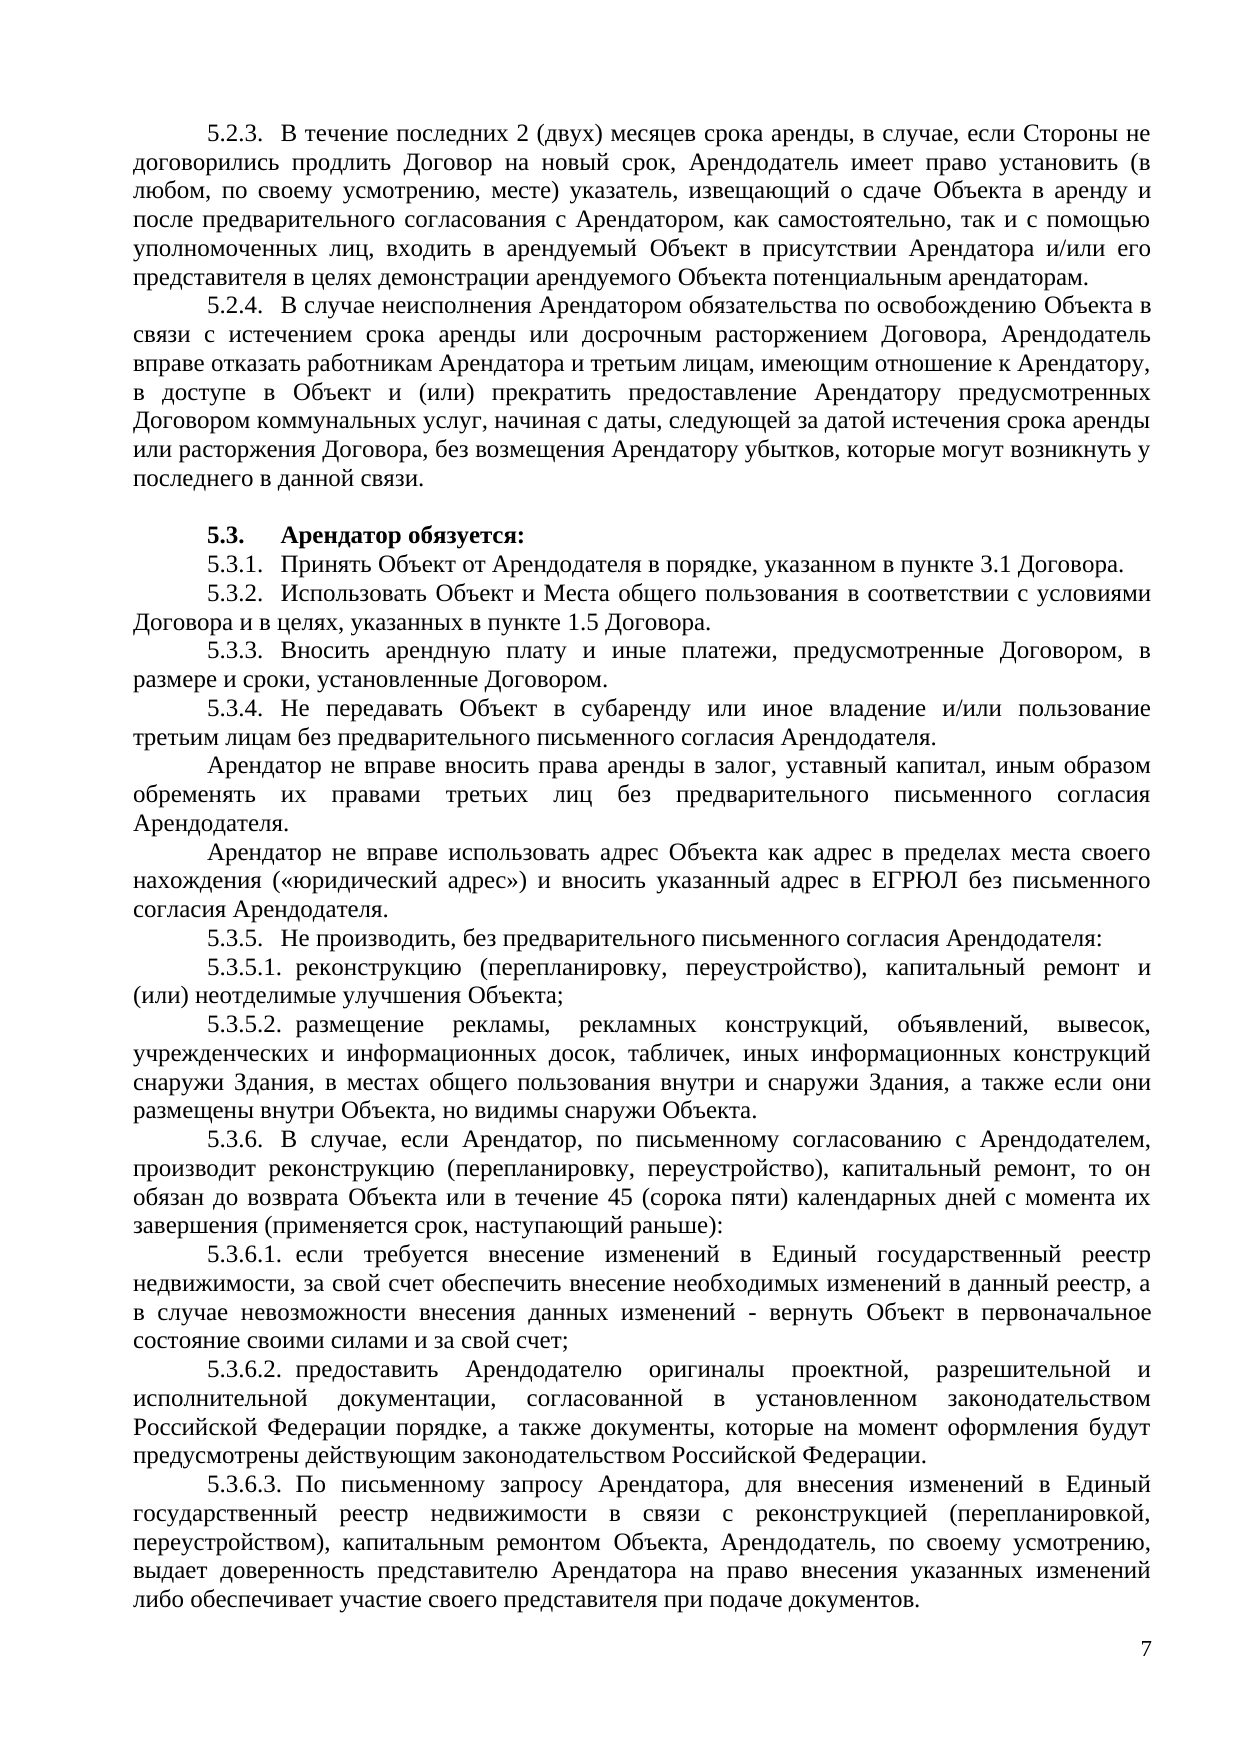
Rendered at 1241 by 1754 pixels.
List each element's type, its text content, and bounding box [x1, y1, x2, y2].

list Арендатор обязуется: [133, 521, 1152, 549]
list В случае неисполнения Арендатором обязательства по освобождению Объекта в связи с истечением срока аренды или досрочным расторжением Договора, Арендодатель вправе отказать работникам Арендатора и третьим лицам, имеющим отношение к Арендатору, в доступе в Объект и (или) прекратить предоставление Арендатору предусмотренных Договором коммунальных услуг, начиная с даты, следующей за датой истечения срока аренды или расторжения Договора, без возмещения Арендатору убытков, которые могут возникнуть у последнего в данной связи. [133, 291, 1152, 492]
list Вносить арендную плату и иные платежи, предусмотренные Договором, в размере и сроки, установленные Договором. [133, 636, 1152, 693]
list размещение рекламы, рекламных конструкций, объявлений, вывесок, учрежденческих и информационных досок, табличек, иных информационных конструкций снаружи Здания, в местах общего пользования внутри и снаружи Здания, а также если они размещены внутри Объекта, но видимы снаружи Объекта. [133, 1009, 1152, 1124]
list По письменному запросу Арендатора, для внесения изменений в Единый государственный реестр недвижимости в связи с реконструкцией (перепланировкой, переустройством), капитальным ремонтом Объекта, Арендодатель, по своему усмотрению, выдает доверенность представителю Арендатора на право внесения указанных изменений либо обеспечивает участие своего представителя при подаче документов. [133, 1469, 1152, 1613]
list Принять Объект от Арендодателя в порядке, указанном в пункте 3.1 Договора. [133, 549, 1152, 578]
list реконструкцию (перепланировку, переустройство), капитальный ремонт и (или) неотделимые улучшения Объекта; [133, 952, 1152, 1009]
list если требуется внесение изменений в Единый государственный реестр недвижимости, за свой счет обеспечить внесение необходимых изменений в данный реестр, а в случае невозможности внесения данных изменений - вернуть Объект в первоначальное состояние своими силами и за свой счет; [133, 1239, 1152, 1354]
text Арендатор не вправе использовать адрес Объекта как адрес в пределах места своего нахождения («юридический адрес») и вносить указанный адрес в ЕГРЮЛ без письменного согласия Арендодателя. [133, 837, 1152, 923]
list предоставить Арендодателю оригиналы проектной, разрешительной и исполнительной документации, согласованной в установленном законодательством Российской Федерации порядке, а также документы, которые на момент оформления будут предусмотрены действующим законодательством Российской Федерации. [133, 1354, 1152, 1469]
text Арендатор не вправе вносить права аренды в залог, уставный капитал, иным образом обременять их правами третьих лиц без предварительного письменного согласия Арендодателя. [133, 751, 1152, 837]
list В течение последних 2 (двух) месяцев срока аренды, в случае, если Стороны не договорились продлить Договор на новый срок, Арендодатель имеет право установить (в любом, по своему усмотрению, месте) указатель, извещающий о сдаче Объекта в аренду и после предварительного согласования с Арендатором, как самостоятельно, так и с помощью уполномоченных лиц, входить в арендуемый Объект в присутствии Арендатора и/или его представителя в целях демонстрации арендуемого Объекта потенциальным арендаторам. [133, 118, 1152, 291]
list Использовать Объект и Места общего пользования в соответствии с условиями Договора и в целях, указанных в пункте 1.7 Договора. [133, 578, 1152, 636]
list Не передавать Объект в субаренду или иное владение и/или пользование третьим лицам без предварительного письменного согласия Арендодателя. [133, 693, 1152, 751]
list Не производить, без предварительного письменного согласия Арендодателя: [133, 923, 1152, 952]
list В случае, если Арендатор, по письменному согласованию с Арендодателем, производит реконструкцию (перепланировку, переустройство), капитальный ремонт, то он обязан до возврата Объекта или в течение 45 (сорока пяти) календарных дней с момента их завершения (применяется срок, наступающий раньше): [133, 1124, 1152, 1239]
